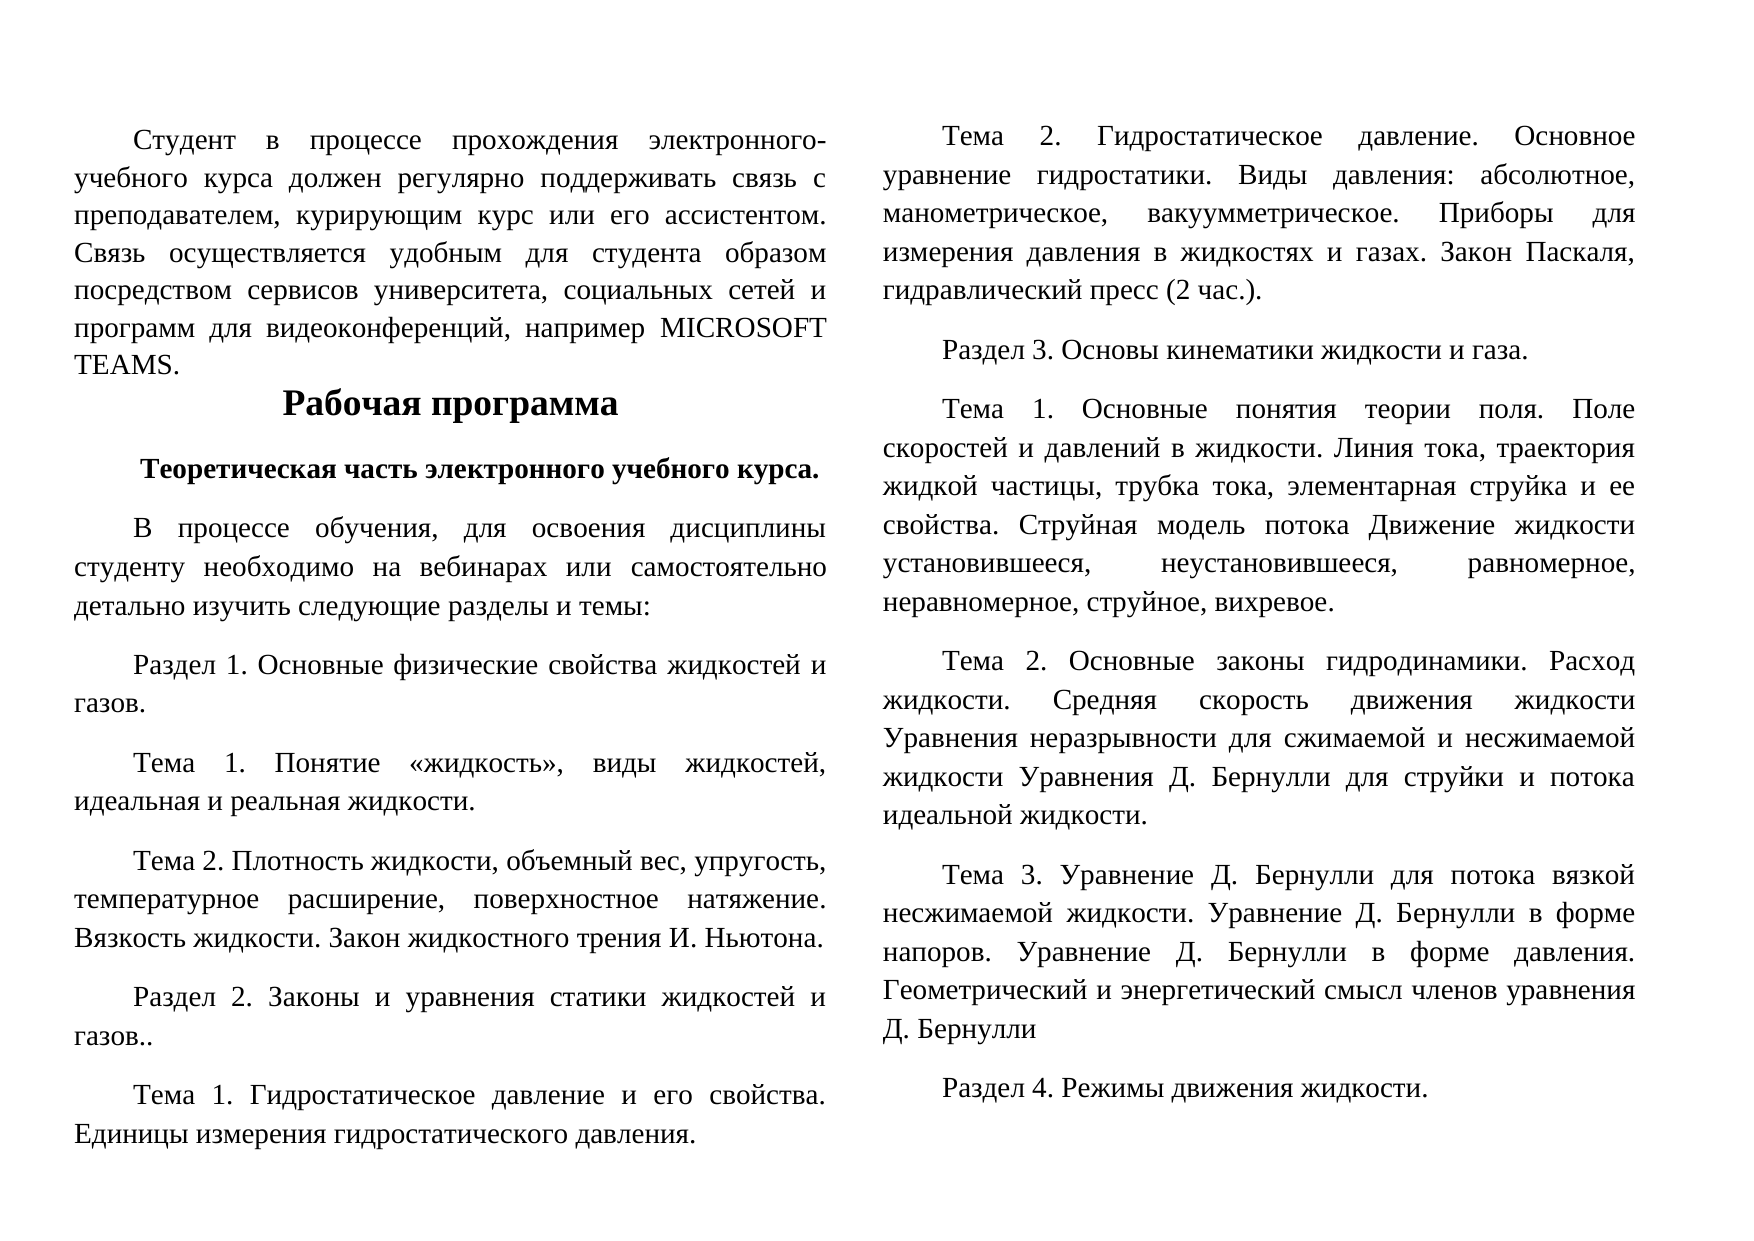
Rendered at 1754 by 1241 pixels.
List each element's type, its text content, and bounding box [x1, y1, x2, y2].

text Теоретическая часть электронного учебного курса. [74, 451, 827, 485]
text Раздел 4. Режимы движения жидкости. [883, 1070, 1636, 1104]
text Тема 2. Гидростатическое давление. Основное уравнение гидростатики. Виды давления: абсолютное, манометрическое, вакуумметрическое. Приборы для измерения давления в жидкостях и газах. Закон Паскаля, гидравлический пресс (2 час.). [883, 118, 1636, 306]
text Тема 2. Основные законы гидродинамики. Расход жидкости. Средняя скорость движения жидкости Уравнения неразрывности для сжимаемой и несжимаемой жидкости Уравнения Д. Бернулли для струйки и потока идеальной жидкости. [883, 643, 1636, 831]
text Тема 1. Основные понятия теории поля. Поле скоростей и давлений в жидкости. Линия тока, траектория жидкой частицы, трубка тока, элементарная струйка и ее свойства. Струйная модель потока Движение жидкости установившееся, неустановившееся, равномерное, неравномерное, струйное, вихревое. [883, 391, 1636, 617]
text Тема 3. Уравнение Д. Бернулли для потока вязкой несжимаемой жидкости. Уравнение Д. Бернулли в форме напоров. Уравнение Д. Бернулли в форме давления. Геометрический и энергетический смысл членов уравнения Д. Бернулли [883, 857, 1636, 1044]
text В процессе обучения, для освоения дисциплины студенту необходимо на вебинарах или самостоятельно детально изучить следующие разделы и темы: [74, 511, 827, 621]
text Раздел 3. Основы кинематики жидкости и газа. [883, 332, 1636, 365]
text Раздел 1. Основные физические свойства жидкостей и газов. [74, 647, 827, 719]
text Рабочая программа [74, 381, 827, 424]
text Тема 1. Понятие «жидкость», виды жидкостей, идеальная и реальная жидкости. [74, 745, 827, 817]
text Тема 2. Плотность жидкости, объемный вес, упругость, температурное расширение, поверхностное натяжение. Вязкость жидкости. Закон жидкостного трения И. Ньютона. [74, 843, 827, 953]
text Раздел 2. Законы и уравнения статики жидкостей и газов.. [74, 979, 827, 1051]
text Студент в процессе прохождения электронного-учебного курса должен регулярно поддерживать связь с преподавателем, курирующим курс или его ассистентом. Связь осуществляется удобным для студента образом посредством сервисов университета, социальных сетей и программ для видеоконференций, например MICROSOFT TEAMS. [74, 118, 827, 381]
text Тема 1. Гидростатическое давление и его свойства. Единицы измерения гидростатического давления. [74, 1077, 827, 1149]
